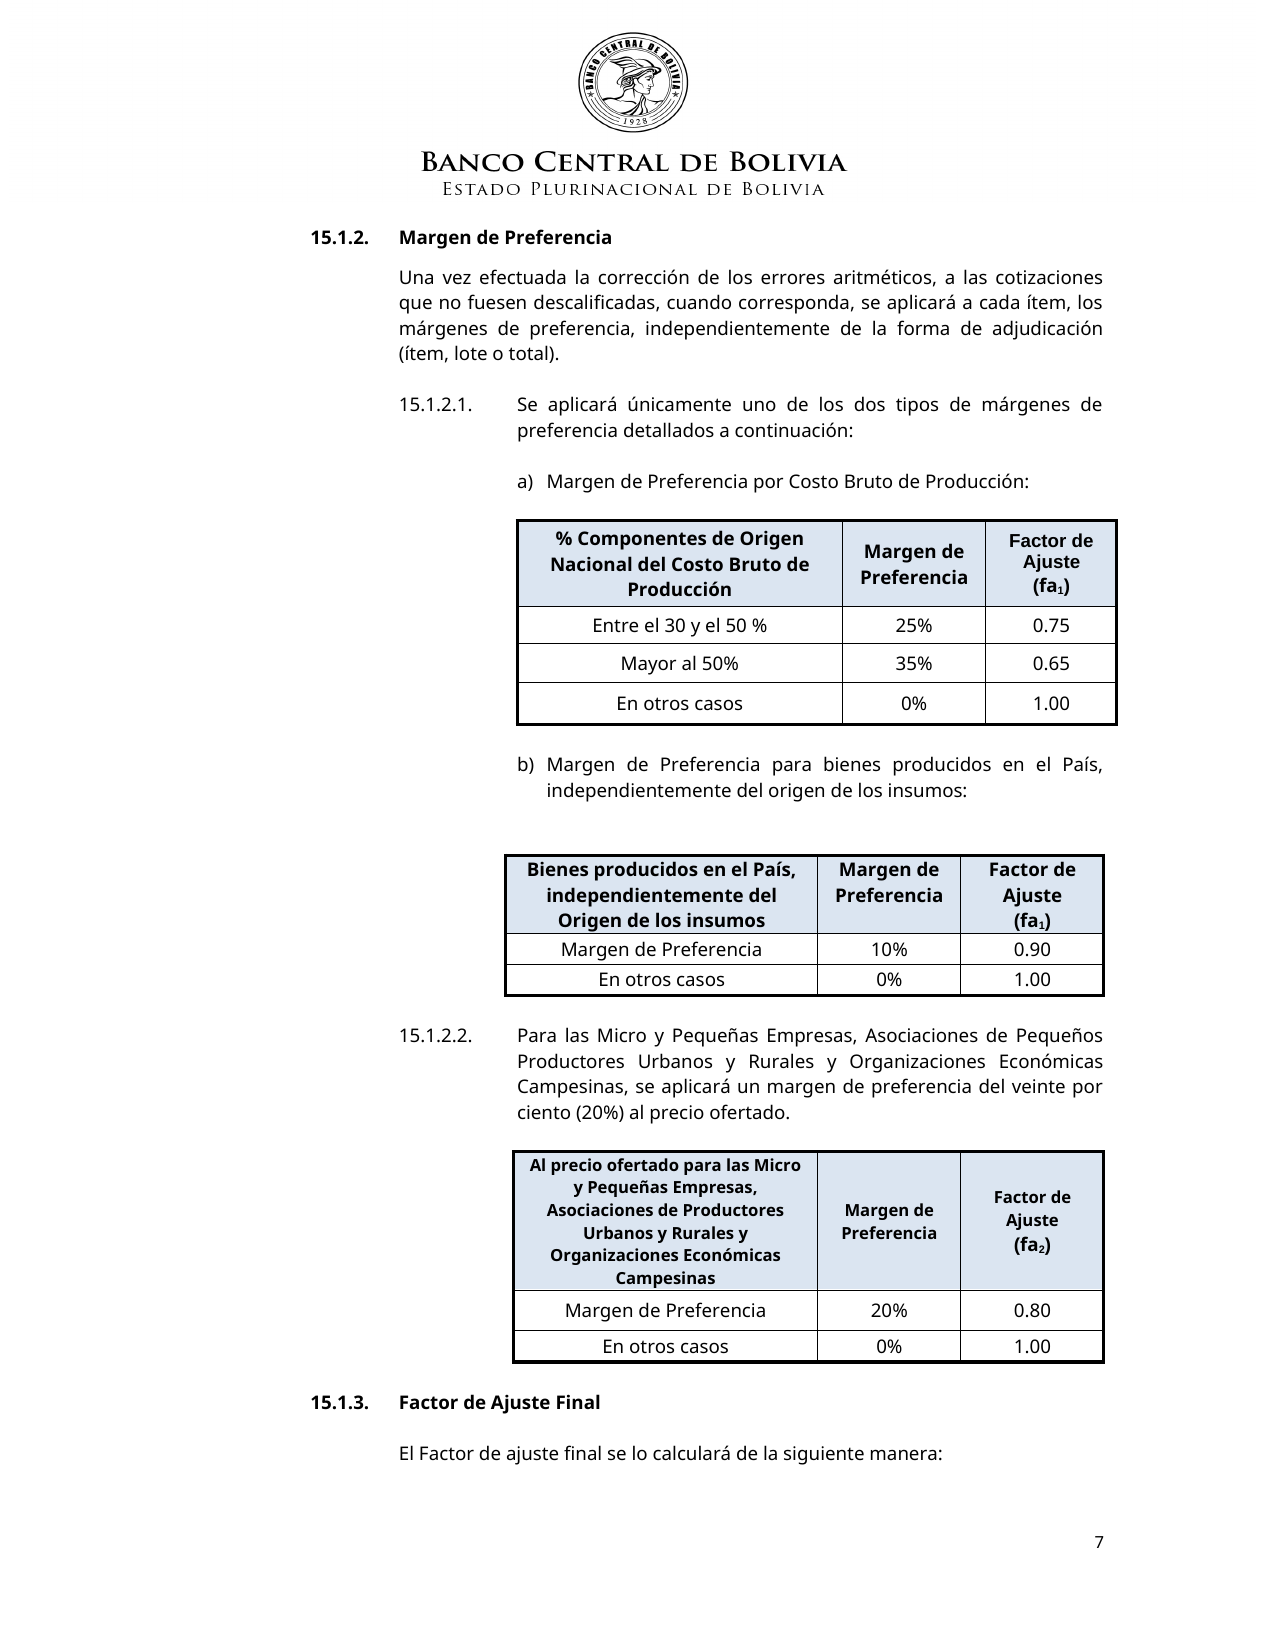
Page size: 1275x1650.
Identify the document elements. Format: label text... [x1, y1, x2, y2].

table_cell Mayor al 50% [519, 644, 842, 682]
table_cell 0.80 [961, 1291, 1102, 1330]
list Una vez efectuada la corrección de los errores aritméticos, a las cotizaciones que no fuesen descalificadas, cuando corresponda, se aplicará a cada ítem, los márgenes de preferencia, independientemente de la forma de adjudicación (ítem, lote o total). [399, 264, 1104, 366]
table_cell Margen de Preferencia [507, 934, 817, 963]
table_cell 35% [843, 644, 985, 682]
table_cell 1.00 [961, 1331, 1102, 1360]
table_cell 0.65 [986, 644, 1115, 682]
table_cell 1.00 [986, 683, 1115, 723]
table_header Margen de Preferencia [843, 522, 985, 606]
list Se aplicará únicamente uno de los dos tipos de márgenes de preferencia detallados a continuación: [399, 392, 1104, 443]
table_header Bienes producidos en el País, independientemente del Origen de los insumos [507, 857, 817, 933]
table_cell 0% [818, 965, 960, 994]
table_cell Entre el 30 y el 50 % [519, 607, 842, 643]
list Margen de Preferencia por Costo Bruto de Producción: [517, 468, 1104, 494]
table_cell 0% [843, 683, 985, 723]
table_cell En otros casos [507, 965, 817, 994]
table_header % Componentes de Origen Nacional del Costo Bruto de Producción [519, 522, 842, 606]
table_cell 25% [843, 607, 985, 643]
table_cell 1.00 [961, 965, 1102, 994]
table_header Al precio ofertado para las Micro y Pequeñas Empresas, Asociaciones de Productores Urbanos y Rurales y Organizaciones Económicas Campesinas [515, 1153, 817, 1289]
table_header Factor de Ajuste (fa1) [961, 857, 1102, 933]
subtitle Factor de Ajuste Final [310, 1389, 1104, 1414]
table_cell 0.75 [986, 607, 1115, 643]
subtitle Margen de Preferencia [310, 203, 1104, 250]
table_cell En otros casos [519, 683, 842, 723]
table_cell 10% [818, 934, 960, 963]
table_cell 0% [818, 1331, 960, 1360]
table_header Factor de Ajuste (fa1) [986, 522, 1115, 606]
table_header Margen de Preferencia [818, 857, 960, 933]
table_header Factor de Ajuste (fa2) [961, 1153, 1102, 1289]
list Para las Micro y Pequeñas Empresas, Asociaciones de Pequeños Productores Urbanos y Rurales y Organizaciones Económicas Campesinas, se aplicará un margen de preferencia del veinte por ciento (20%) al precio ofertado. [399, 1022, 1104, 1124]
list Margen de Preferencia para bienes producidos en el País, independientemente del origen de los insumos: [517, 751, 1104, 802]
table_cell 20% [818, 1291, 960, 1330]
text El Factor de ajuste final se lo calculará de la siguiente manera: [177, 1440, 1104, 1466]
table_cell En otros casos [515, 1331, 817, 1360]
table_cell Margen de Preferencia [515, 1291, 817, 1330]
table_cell 0.90 [961, 934, 1102, 963]
table_header Margen de Preferencia [818, 1153, 960, 1289]
picture [8, 0, 1256, 203]
